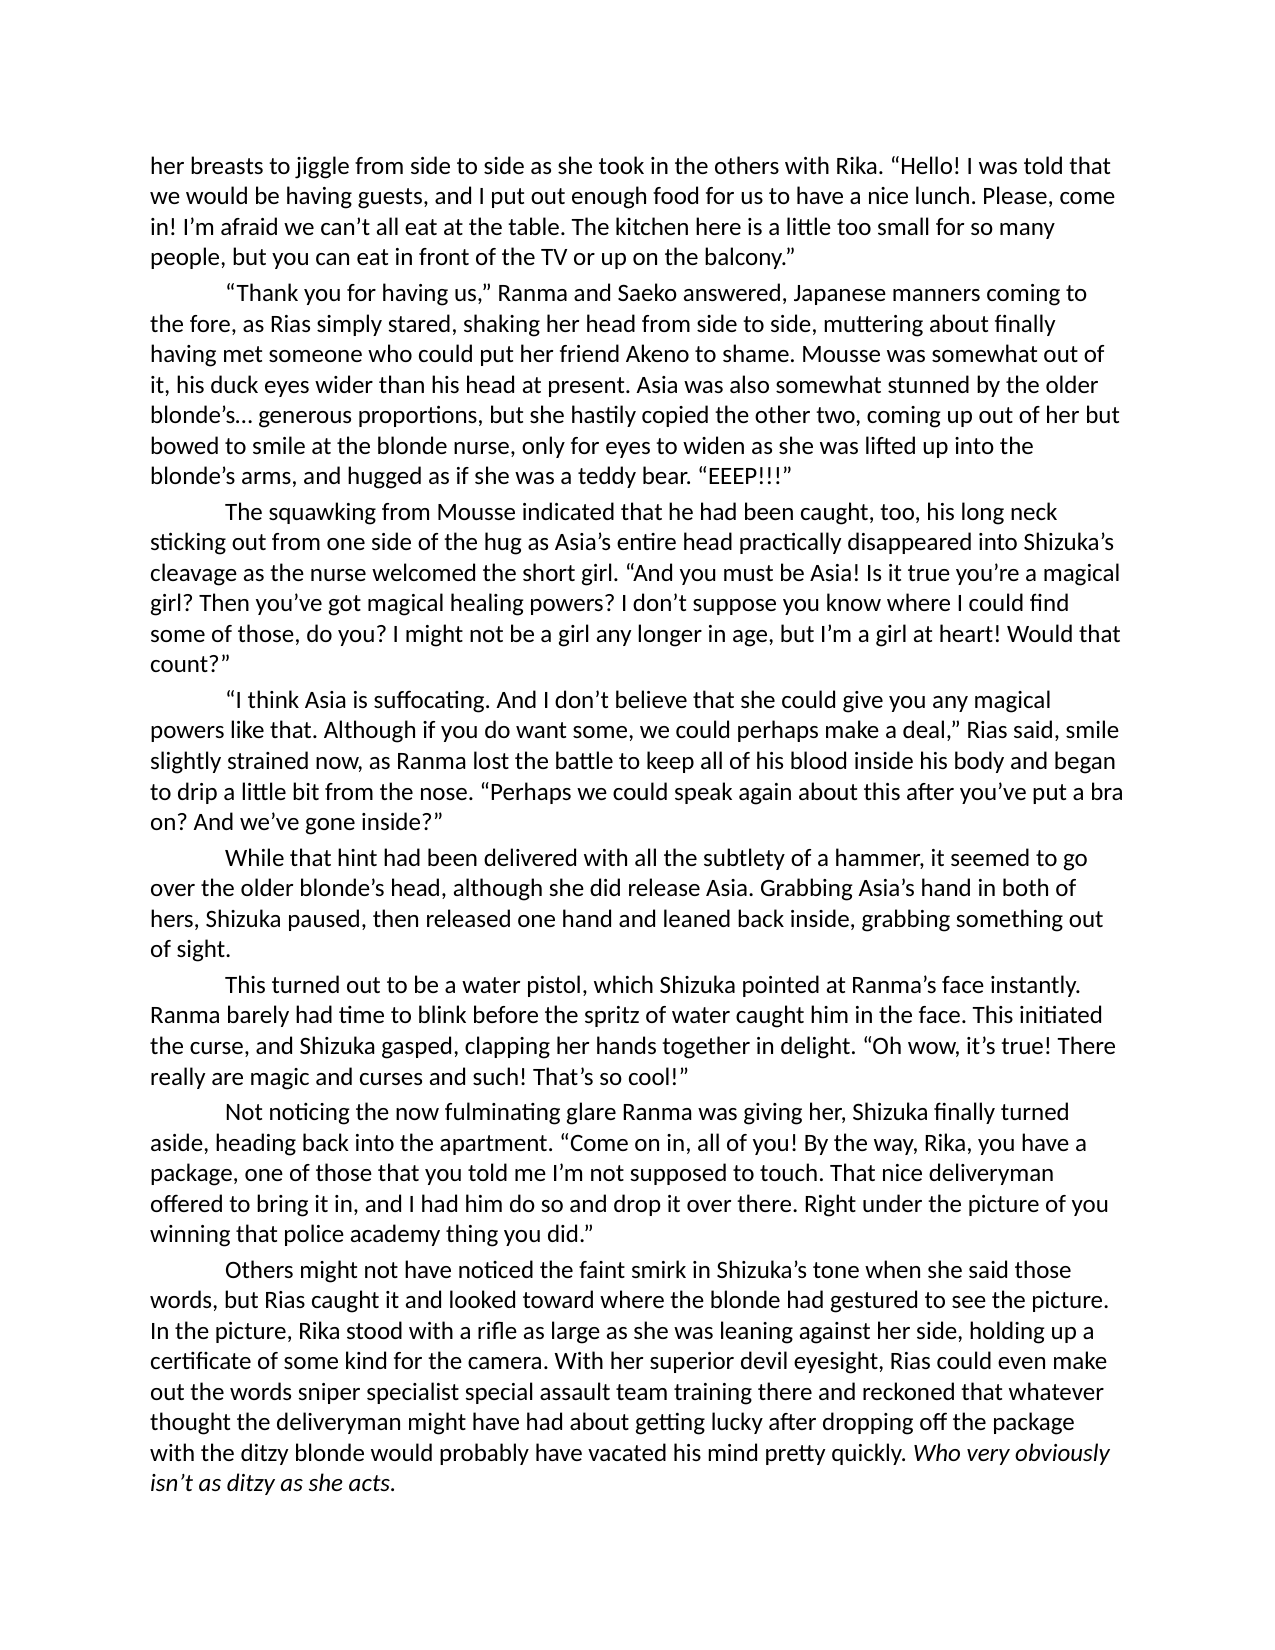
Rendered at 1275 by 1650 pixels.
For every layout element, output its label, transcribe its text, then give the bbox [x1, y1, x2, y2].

text “Thank you for having us,” Ranma and Saeko answered, Japanese manners coming to the fore, as Rias simply stared, shaking her head from side to side, muttering about finally having met someone who could put her friend Akeno to shame. Mousse was somewhat out of it, his duck eyes wider than his head at present. Asia was also somewhat stunned by the older blonde’s… generous proportions, but she hastily copied the other two, coming up out of her but bowed to smile at the blonde nurse, only for eyes to widen as she was lifted up into the blonde’s arms, and hugged as if she was a teddy bear. “EEEP!!!” [150, 277, 1125, 491]
text “I think Asia is suffocating. And I don’t believe that she could give you any magical powers like that. Although if you do want some, we could perhaps make a deal,” Rias said, smile slightly strained now, as Ranma lost the battle to keep all of his blood inside his body and began to drip a little bit from the nose. “Perhaps we could speak again about this after you’ve put a bra on? And we’ve gone inside?” [150, 684, 1125, 837]
text This turned out to be a water pistol, which Shizuka pointed at Ranma’s face instantly. Ranma barely had time to blink before the spritz of water caught him in the face. This initiated the curse, and Shizuka gasped, clapping her hands together in delight. “Oh wow, it’s true! There really are magic and curses and such! That’s so cool!” [150, 969, 1125, 1091]
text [150, 150, 1125, 272]
text While that hint had been delivered with all the subtlety of a hammer, it seemed to go over the older blonde’s head, although she did release Asia. Grabbing Asia’s hand in both of hers, Shizuka paused, then released one hand and leaned back inside, grabbing something out of sight. [150, 842, 1125, 964]
text Others might not have noticed the faint smirk in Shizuka’s tone when she said those words, but Rias caught it and looked toward where the blonde had gestured to see the picture. In the picture, Rika stood with a rifle as large as she was leaning against her side, holding up a certificate of some kind for the camera. With her superior devil eyesight, Rias could even make out the words sniper specialist special assault team training there and reckoned that whatever thought the deliveryman might have had about getting lucky after dropping off the package with the ditzy blonde would probably have vacated his mind pretty quickly. Who very obviously isn’t as ditzy as she acts. [150, 1254, 1125, 1498]
text Not noticing the now fulminating glare Ranma was giving her, Shizuka finally turned aside, heading back into the apartment. “Come on in, all of you! By the way, Rika, you have a package, one of those that you told me I’m not supposed to touch. That nice deliveryman offered to bring it in, and I had him do so and drop it over there. Right under the picture of you winning that police academy thing you did.” [150, 1096, 1125, 1249]
text The squawking from Mousse indicated that he had been caught, too, his long neck sticking out from one side of the hug as Asia’s entire head practically disappeared into Shizuka’s cleavage as the nurse welcomed the short girl. “And you must be Asia! Is it true you’re a magical girl? Then you’ve got magical healing powers? I don’t suppose you know where I could find some of those, do you? I might not be a girl any longer in age, but I’m a girl at heart! Would that count?” [150, 496, 1125, 679]
